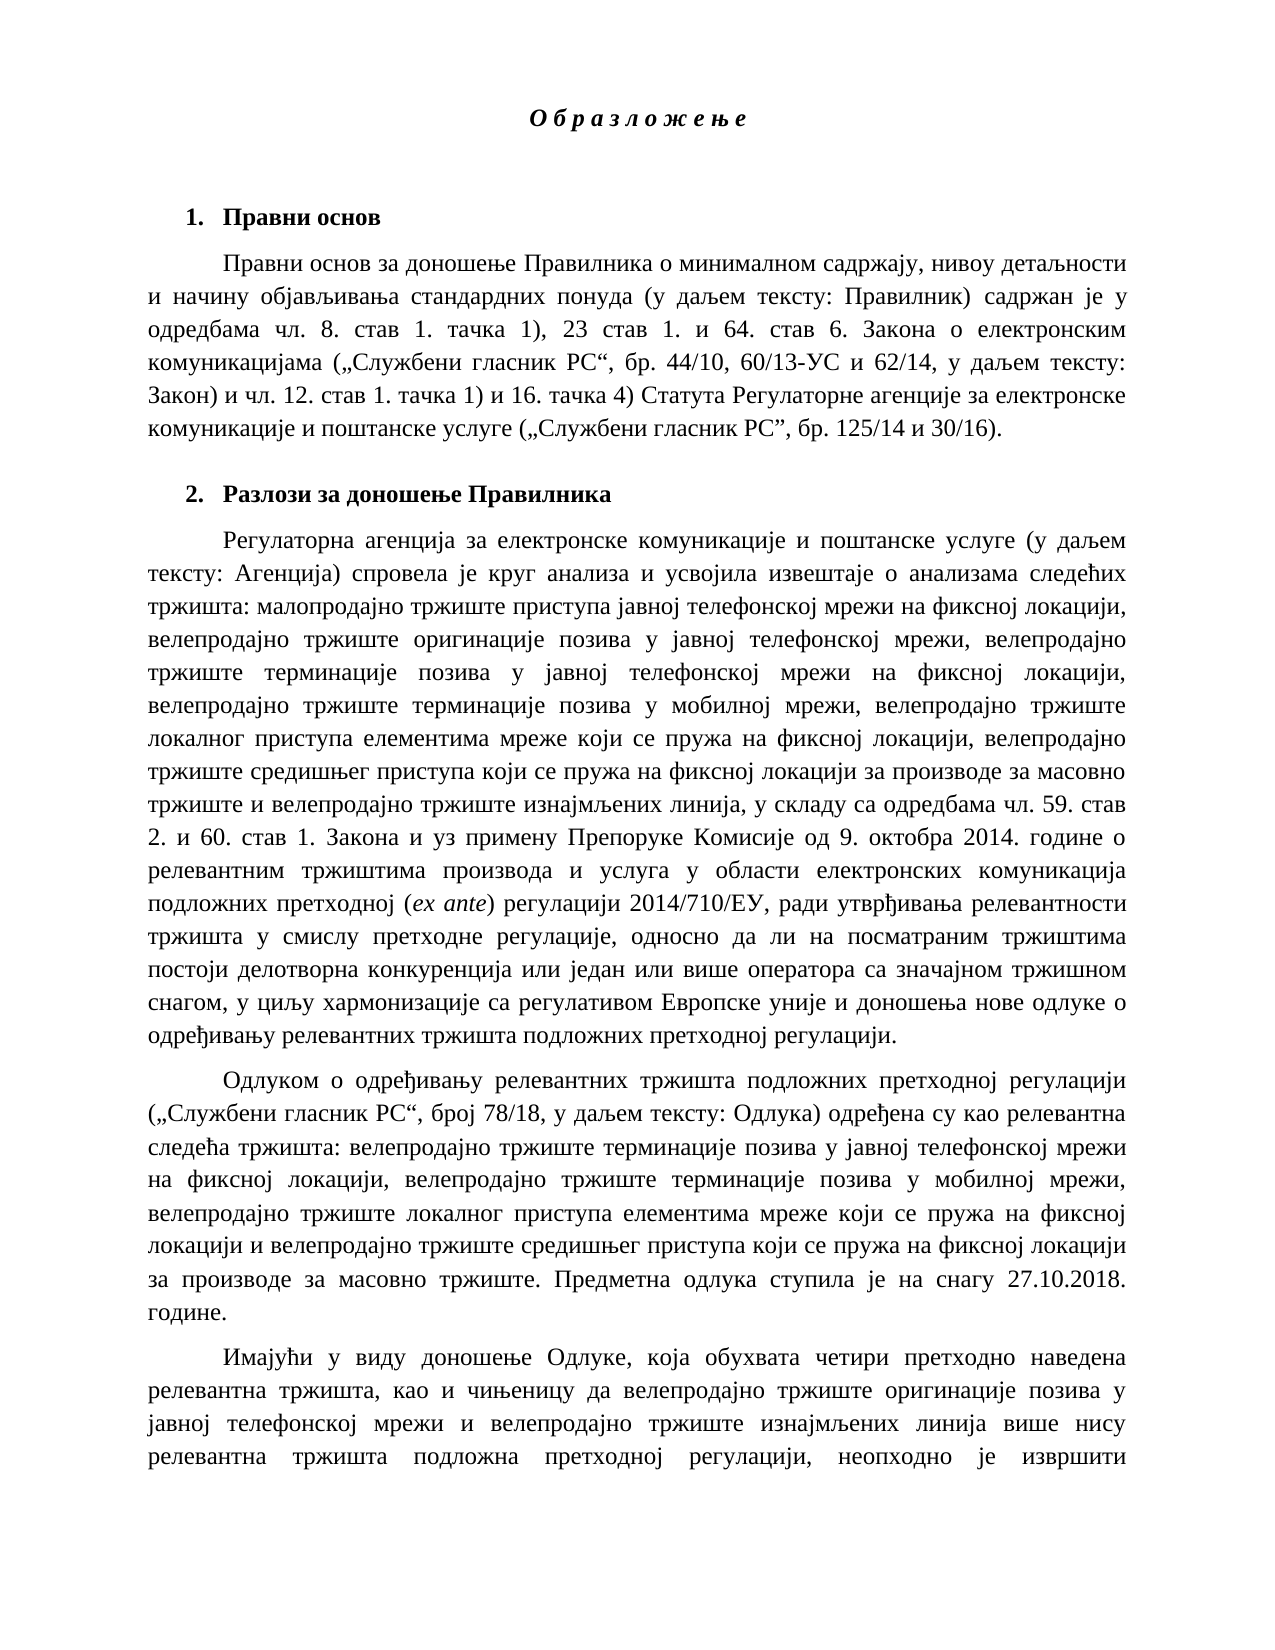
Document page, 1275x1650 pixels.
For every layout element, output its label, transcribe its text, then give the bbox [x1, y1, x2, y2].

list Разлози за доношење Правилника [185, 479, 1127, 508]
list Правни основ [185, 202, 1127, 231]
text Одлуком о одређивању релевантних тржишта подложних претходној регулацији („Службени гласник РС“, број 78/18, у даљем тексту: Одлука) одређена су као релевантна следећа тржишта: велепродајно тржиште терминације позива у јавној телефонској мрежи на фиксној локацији, велепродајно тржиште терминације позива у мобилној мрежи, велепродајно тржиште локалног приступа елементима мреже који се пружа на фиксној локацији и велепродајно тржиште средишњег приступа који се пружа на фиксној локацији за производе за масовно тржиште. Предметна одлука ступила је на снагу 27.10.2018. године. [148, 1066, 1127, 1325]
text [148, 1342, 1127, 1470]
text Правни основ за доношење Правилника о минималном садржају, нивоу детаљности и начину објављивања стандардних понуда (у даљем тексту: Правилник) садржан је у одредбама чл. 8. став 1. тачка 1), 23 став 1. и 64. став 6. Закона о електронским комуникацијама („Службени гласник РС“, бр. 44/10, 60/13-УС и 62/14, у даљем тексту: Закон) и чл. 12. став 1. тачка 1) и 16. тачка 4) Статута Регулаторне агенције за електронске комуникације и поштанске услуге („Службени гласник РC”, бр. 125/14 и 30/16). [148, 248, 1127, 442]
text Регулаторна агенција за електронске комуникације и поштанске услуге (у даљем тексту: Агенција) спровела је круг анализа и усвојила извештаје о анализама следећих тржишта: малопродајно тржиште приступа јавној телефонској мрежи на фиксној локацији, велепродајно тржиште оригинације позива у јавној телефонској мрежи, велепродајно тржиште терминације позива у јавној телефонској мрежи на фиксној локацији, велепродајно тржиште терминације позива у мобилној мрежи, велепродајно тржиште локалног приступа елементима мреже који се пружа на фиксној локацији, велепродајно тржиште средишњег приступа који се пружа на фиксној локацији за производе за масовно тржиште и велепродајно тржиште изнајмљених линија, у складу са одредбама чл. 59. став 2. и 60. став 1. Закона и уз примену Препоруке Комисије од 9. октобра 2014. године о релевантним тржиштима производа и услуга у области електронских комуникација подложних претходној (ex ante) регулацији 2014/710/EУ, ради утврђивања релевантности тржишта у смислу претходне регулације, односно да ли на посматраним тржиштима постоји делотворна конкуренција или један или више оператора са значајном тржишном снагом, у циљу хармонизације са регулативом Европске уније и доношења нове одлуке о одређивању релевантних тржишта подложних претходној регулацији. [148, 525, 1127, 1049]
text О б р а з л о ж е њ е [148, 103, 1127, 132]
